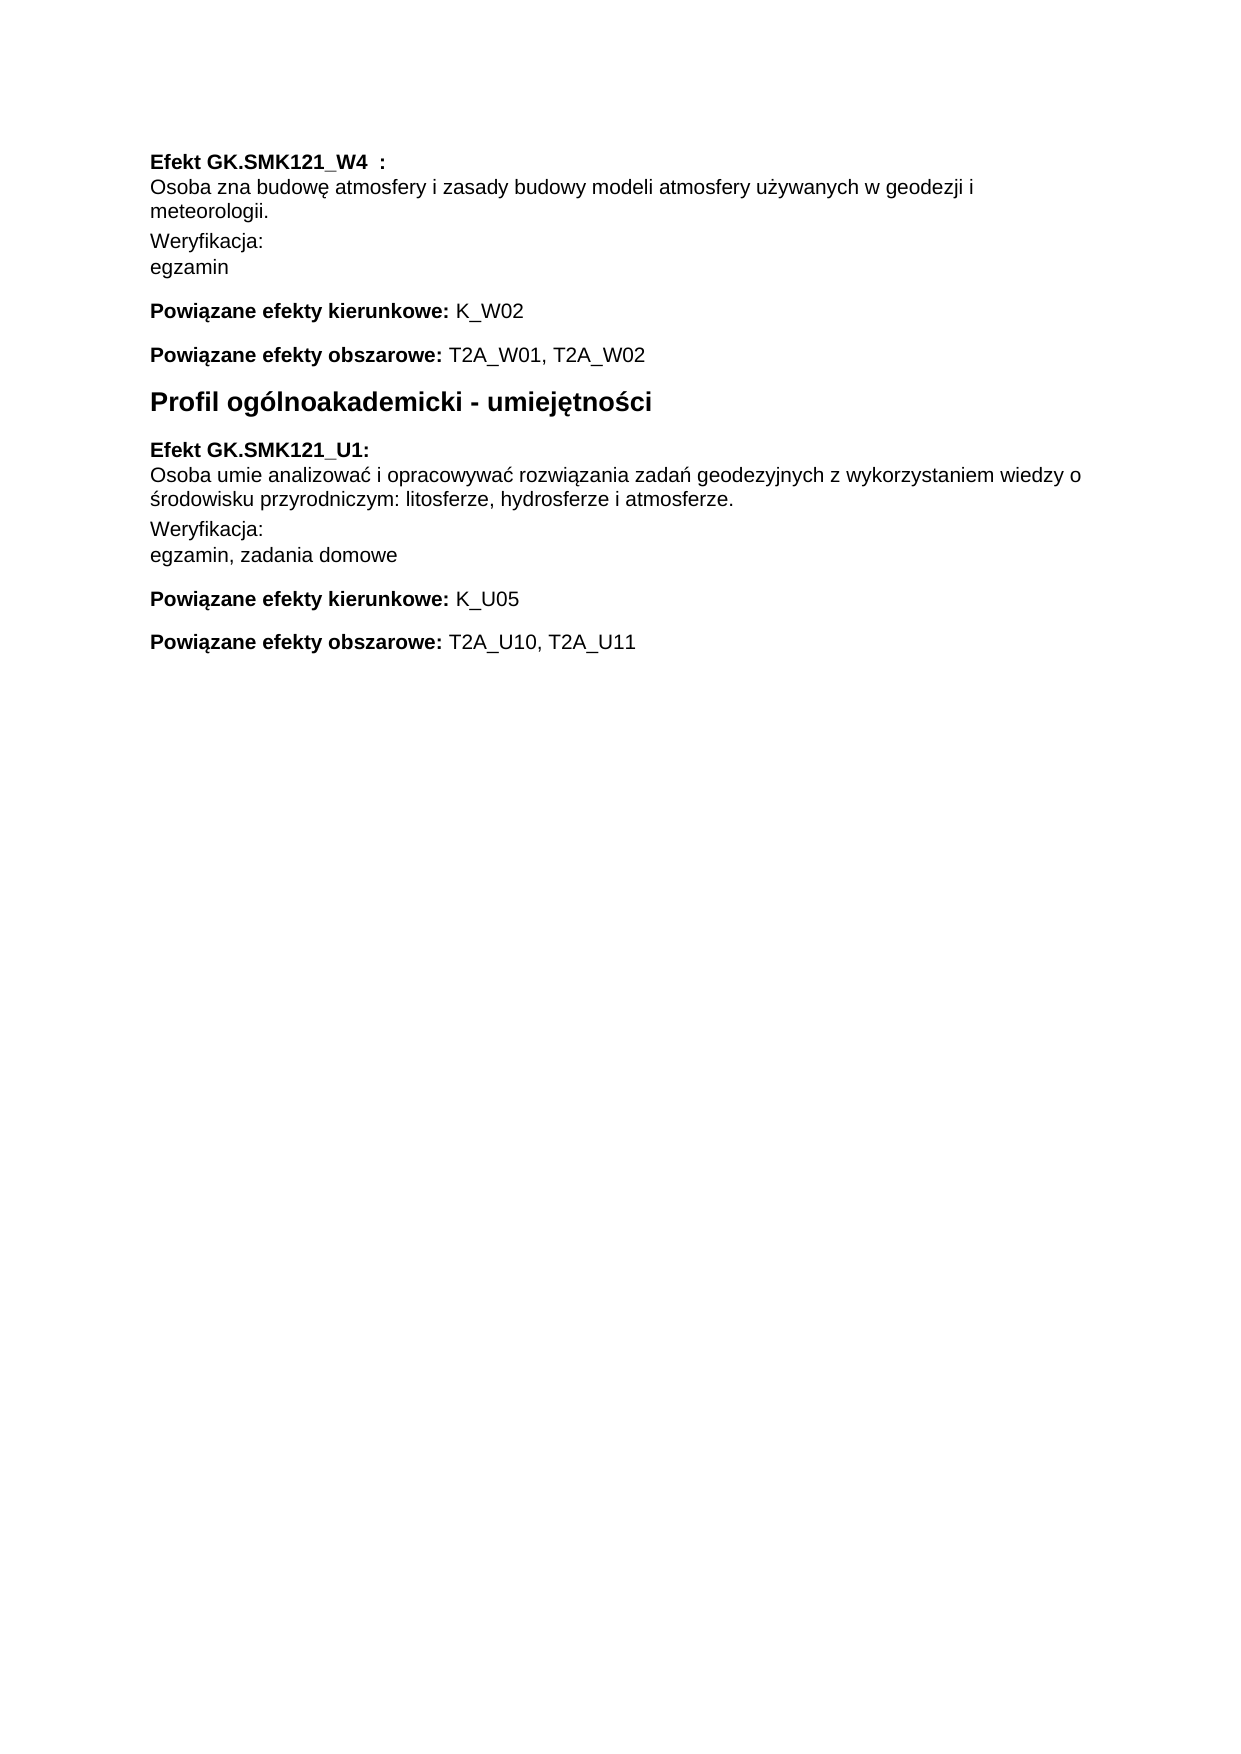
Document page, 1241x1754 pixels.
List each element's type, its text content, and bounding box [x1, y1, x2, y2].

text egzamin, zadania domowe [150, 543, 1090, 567]
text Weryfikacja: [150, 517, 1090, 541]
text Powiązane efekty obszarowe: T2A_U10, T2A_U11 [150, 630, 1090, 654]
subtitle Profil ogólnoakademicki - umiejętności [150, 386, 1090, 418]
text Efekt GK.SMK121_U1: [150, 437, 1090, 461]
text Powiązane efekty kierunkowe: K_W02 [150, 299, 1090, 323]
text Powiązane efekty obszarowe: T2A_W01, T2A_W02 [150, 343, 1090, 367]
text Weryfikacja: [150, 229, 1090, 253]
text Efekt GK.SMK121_W4 : [150, 150, 1090, 174]
text Osoba zna budowę atmosfery i zasady budowy modeli atmosfery używanych w geodezji i meteorologii. [150, 175, 1090, 223]
text egzamin [150, 255, 1090, 279]
text Powiązane efekty kierunkowe: K_U05 [150, 586, 1090, 610]
text Osoba umie analizować i opracowywać rozwiązania zadań geodezyjnych z wykorzystaniem wiedzy o środowisku przyrodniczym: litosferze, hydrosferze i atmosferze. [150, 462, 1090, 510]
